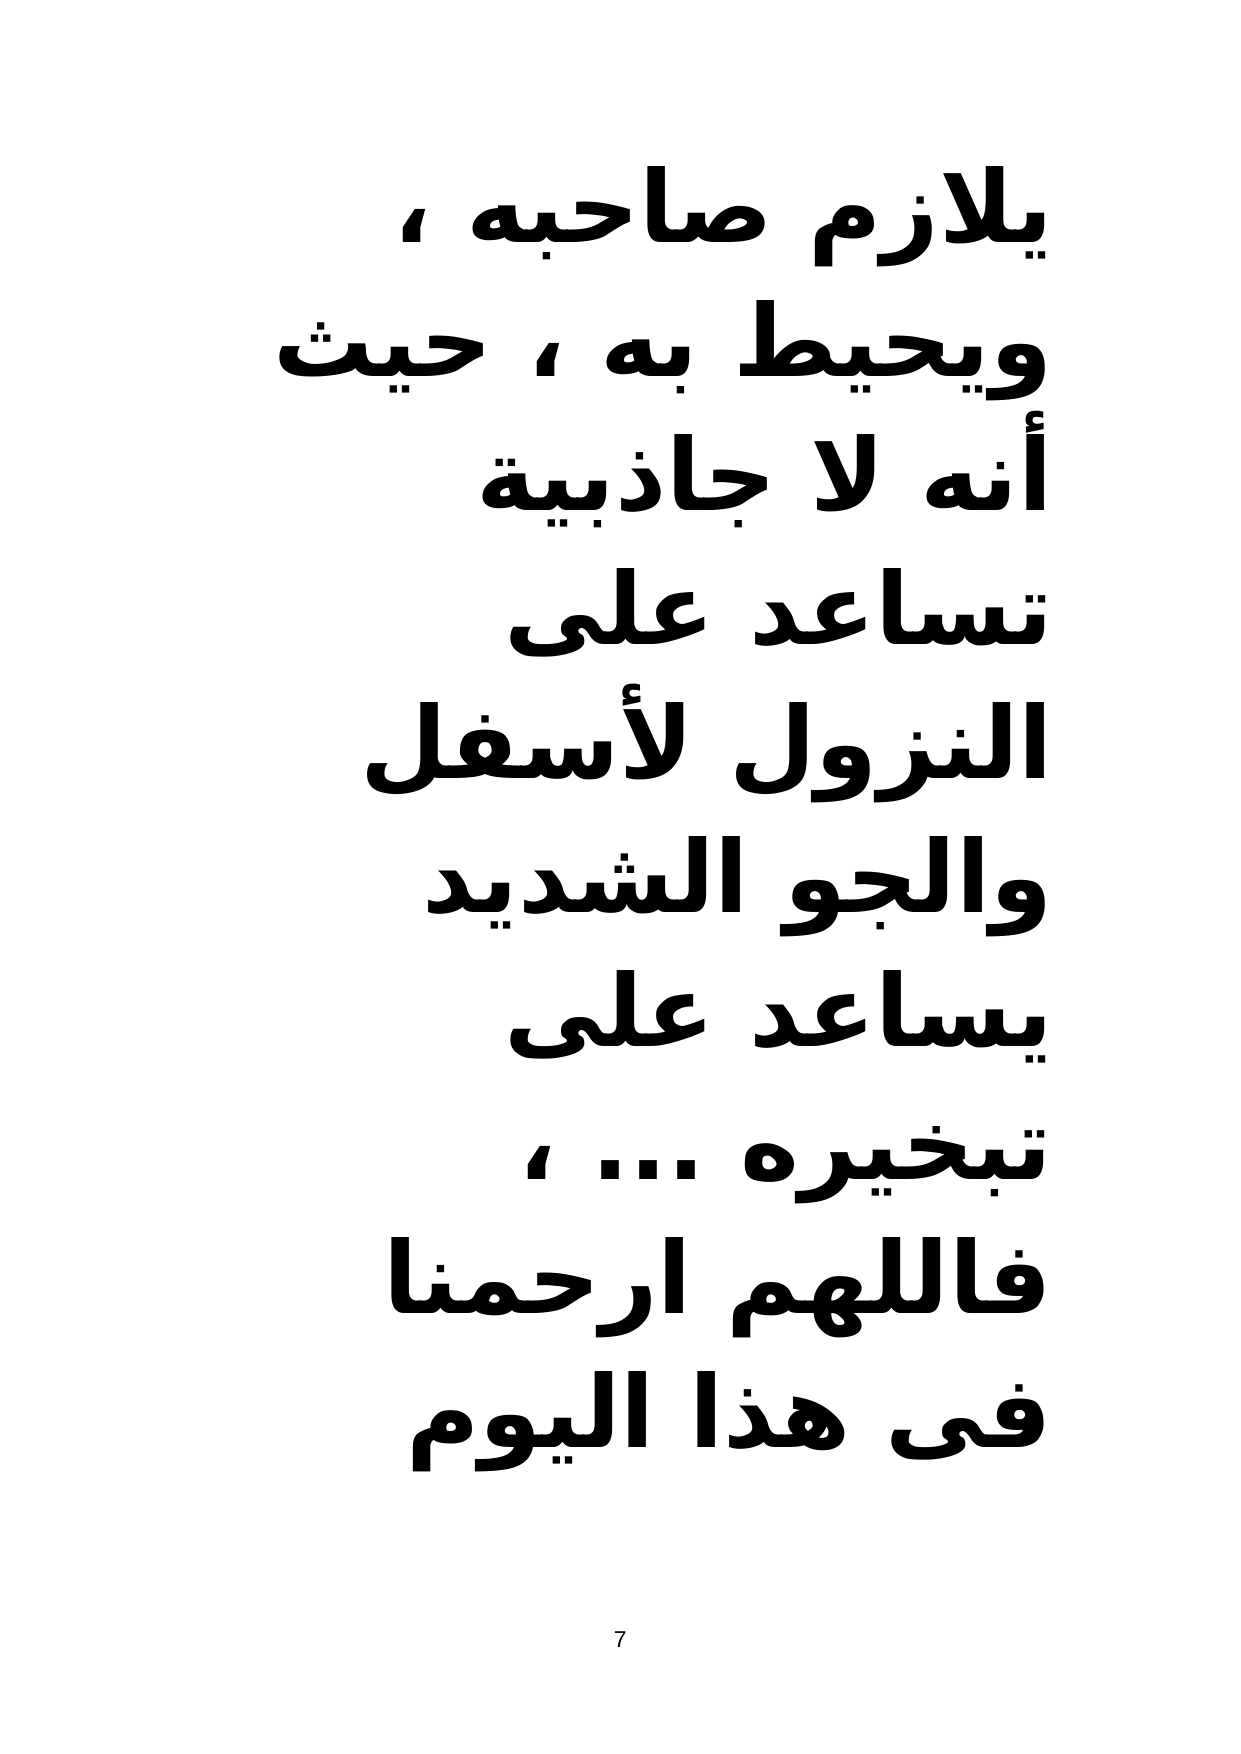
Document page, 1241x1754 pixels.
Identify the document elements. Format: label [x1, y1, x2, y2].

text [187, 150, 1053, 1471]
